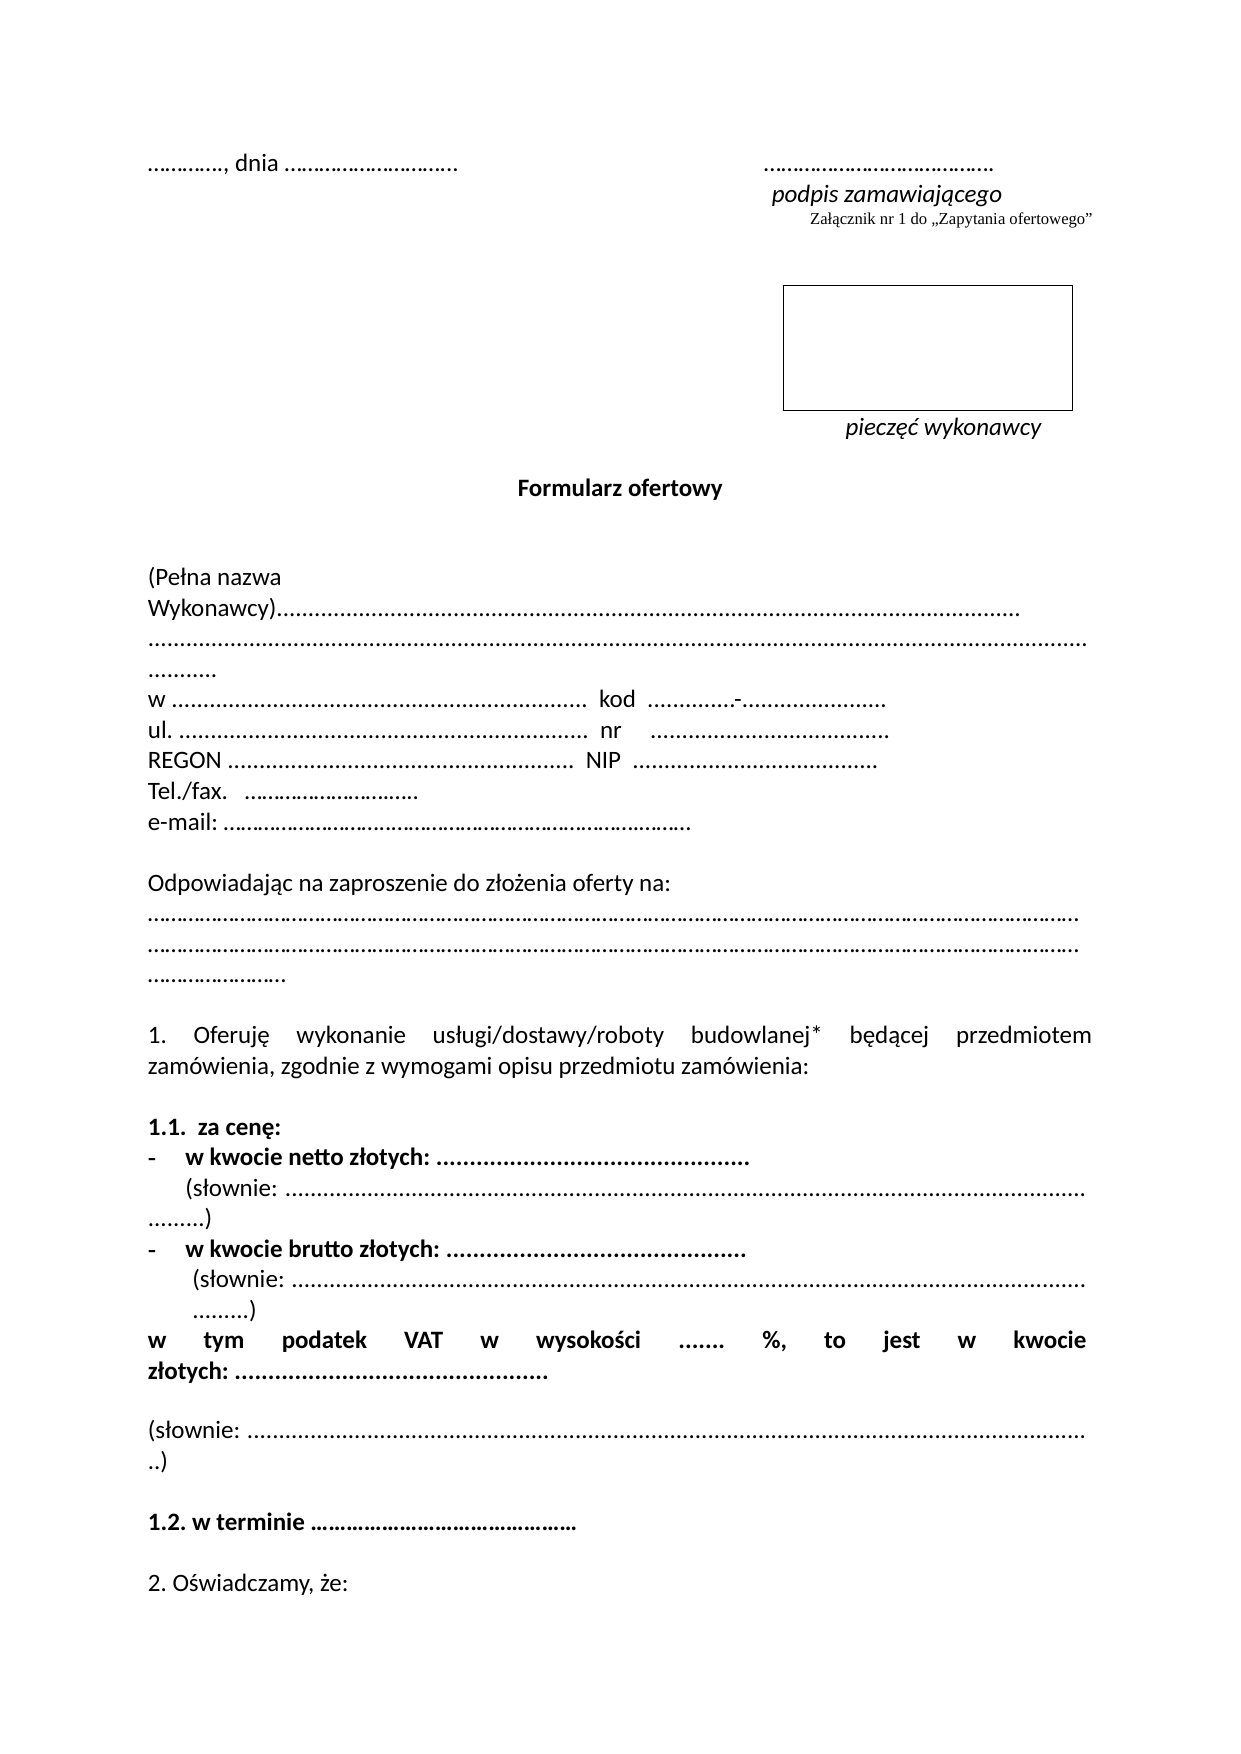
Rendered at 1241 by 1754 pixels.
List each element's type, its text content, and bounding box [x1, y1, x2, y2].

text …………., dnia ………………………... …………………………………. [148, 148, 1093, 178]
text (słownie: .......................................................................................................................................) [192, 1263, 1087, 1324]
text ................................................................................................................................................................ [148, 622, 1093, 683]
text w tym podatek VAT w wysokości ....... %, to jest w kwocie złotych: ............................................... [148, 1324, 1087, 1386]
table_header [784, 286, 1072, 409]
text Odpowiadając na zaproszenie do złożenia oferty na: [148, 867, 1093, 897]
text 1.1. za cenę: [148, 1111, 1093, 1141]
text 1.2. w terminie ……………………………………… [148, 1506, 1093, 1536]
text pieczęć wykonawcy [738, 411, 1093, 441]
text e-mail: ………………………..…………………………………….……… [148, 806, 1093, 836]
text REGON ....................................................... NIP ....................................... [148, 744, 1093, 775]
text …………………………………………………………………………………………………………………………………………………………………………………………………………………………………………………………………………………………………………………… [148, 897, 1093, 989]
text w .................................................................. kod ..............-....................... [148, 683, 1093, 714]
text (Pełna nazwa Wykonawcy)...................................................................................................................... [148, 561, 1093, 622]
text podpis zamawiającego [148, 178, 1093, 209]
text 2. Oświadczamy, że: [148, 1567, 1093, 1597]
text ul. ................................................................. nr ...................................... [148, 714, 1093, 744]
text 1. Oferuję wykonanie usługi/dostawy/roboty budowlanej* będącej przedmiotem zamówienia, zgodnie z wymogami opisu przedmiotu zamówienia: [148, 1019, 1093, 1080]
list w kwocie netto złotych: ............................................... [148, 1141, 1087, 1172]
text Tel./fax. …………………….….. [148, 775, 1093, 806]
text Załącznik nr 1 do „Zapytania ofertowego” [148, 209, 1093, 228]
list w kwocie brutto złotych: ............................................. [148, 1233, 1087, 1263]
text (słownie: ........................................................................................................................................) [148, 1172, 1087, 1233]
text (słownie: .......................................................................................................................................) [148, 1386, 1087, 1475]
text Formularz ofertowy [148, 472, 1093, 502]
